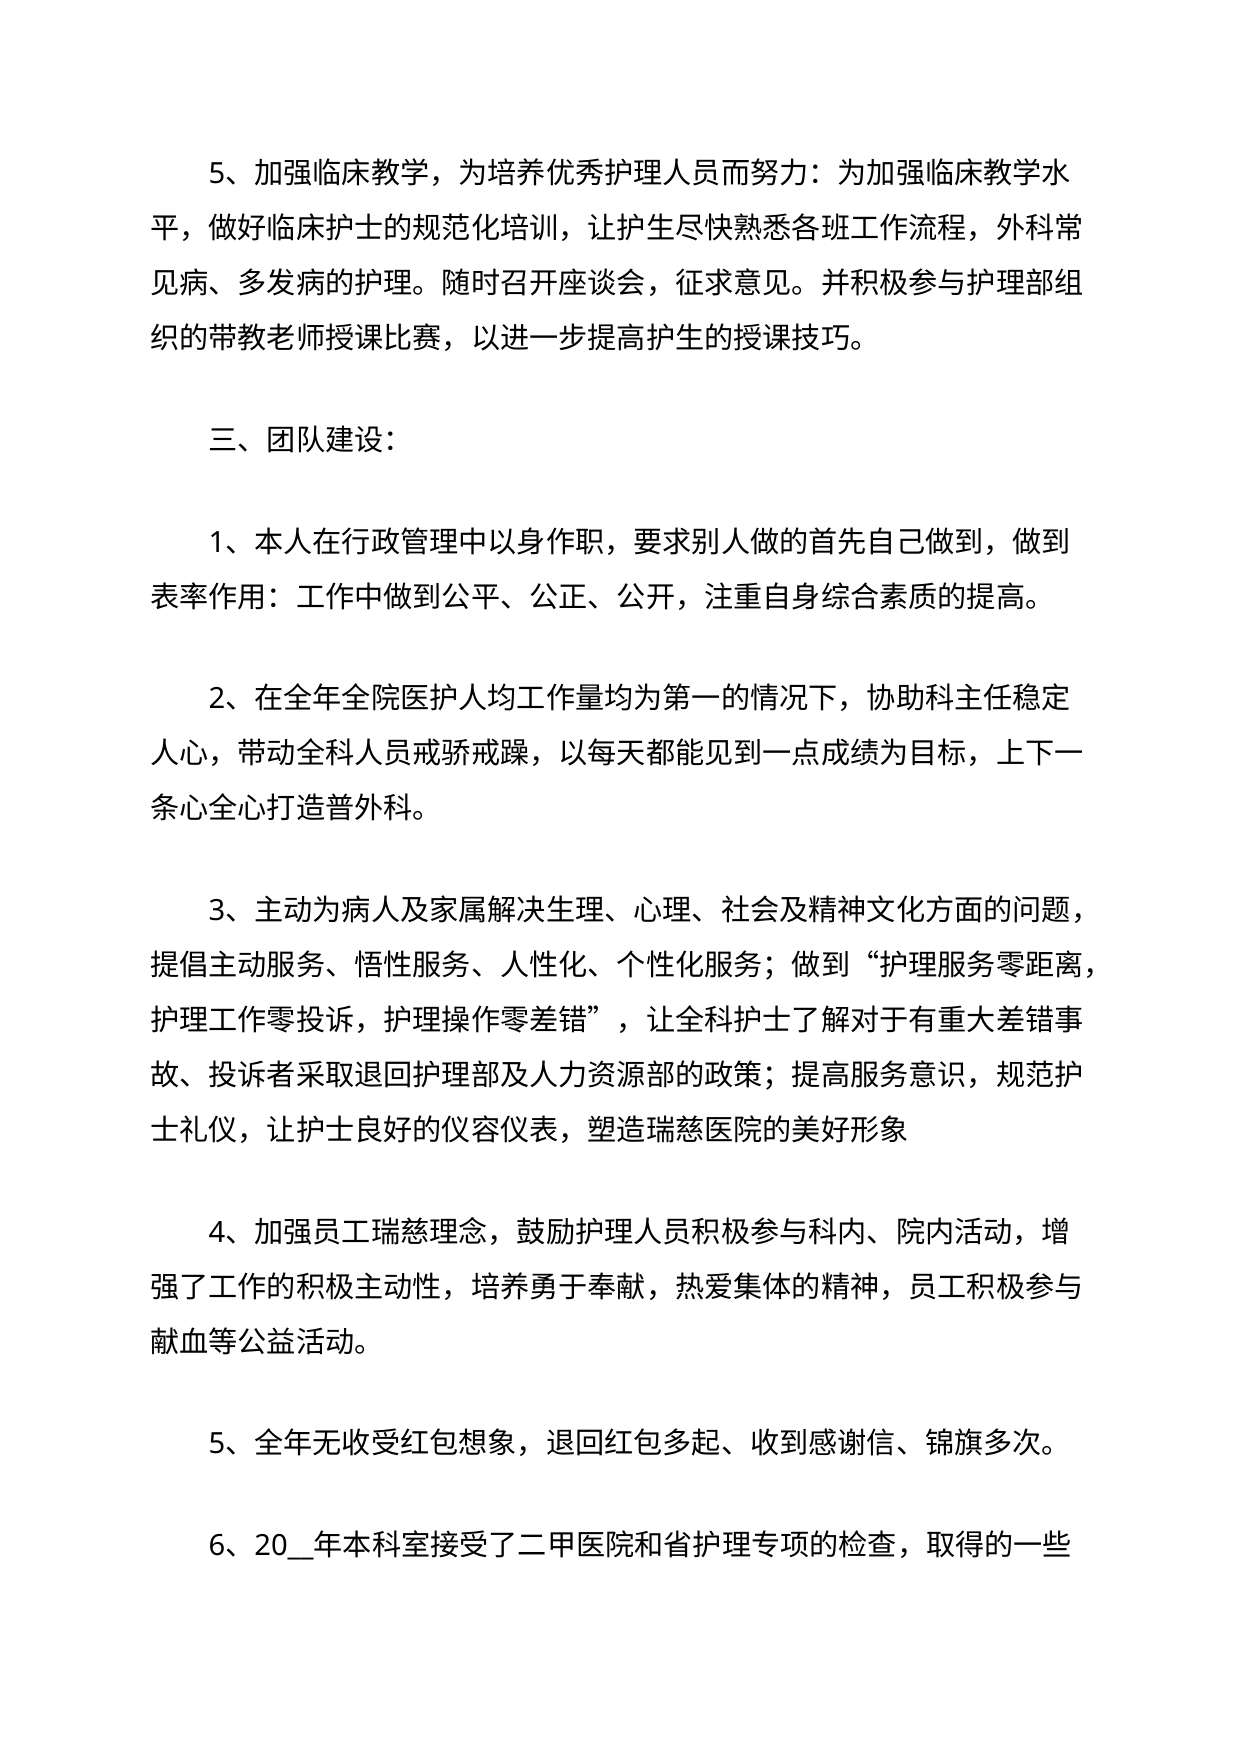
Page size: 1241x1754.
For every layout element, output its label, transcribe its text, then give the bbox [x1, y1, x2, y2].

text 3、主动为病人及家属解决生理、心理、社会及精神文化方面的问题，提倡主动服务、悟性服务、人性化、个性化服务；做到“护理服务零距离，护理工作零投诉，护理操作零差错”，让全科护士了解对于有重大差错事故、投诉者采取退回护理部及人力资源部的政策；提高服务意识，规范护士礼仪，让护士良好的仪容仪表，塑造瑞慈医院的美好形象 [150, 887, 1090, 1149]
text 三、团队建设： [150, 417, 1090, 459]
text 2、在全年全院医护人均工作量均为第一的情况下，协助科主任稳定人心，带动全科人员戒骄戒躁，以每天都能见到一点成绩为目标，上下一条心全心打造普外科。 [150, 675, 1090, 827]
text 5、全年无收受红包想象，退回红包多起、收到感谢信、锦旗多次。 [150, 1420, 1090, 1462]
text 5、加强临床教学，为培养优秀护理人员而努力：为加强临床教学水平，做好临床护士的规范化培训，让护生尽快熟悉各班工作流程，外科常见病、多发病的护理。随时召开座谈会，征求意见。并积极参与护理部组织的带教老师授课比赛，以进一步提高护生的授课技巧。 [150, 150, 1090, 357]
text 1、本人在行政管理中以身作职，要求别人做的首先自己做到，做到表率作用：工作中做到公平、公正、公开，注重自身综合素质的提高。 [150, 518, 1090, 616]
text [150, 1522, 1090, 1564]
text 4、加强员工瑞慈理念，鼓励护理人员积极参与科内、院内活动，增强了工作的积极主动性，培养勇于奉献，热爱集体的精神，员工积极参与献血等公益活动。 [150, 1208, 1090, 1360]
